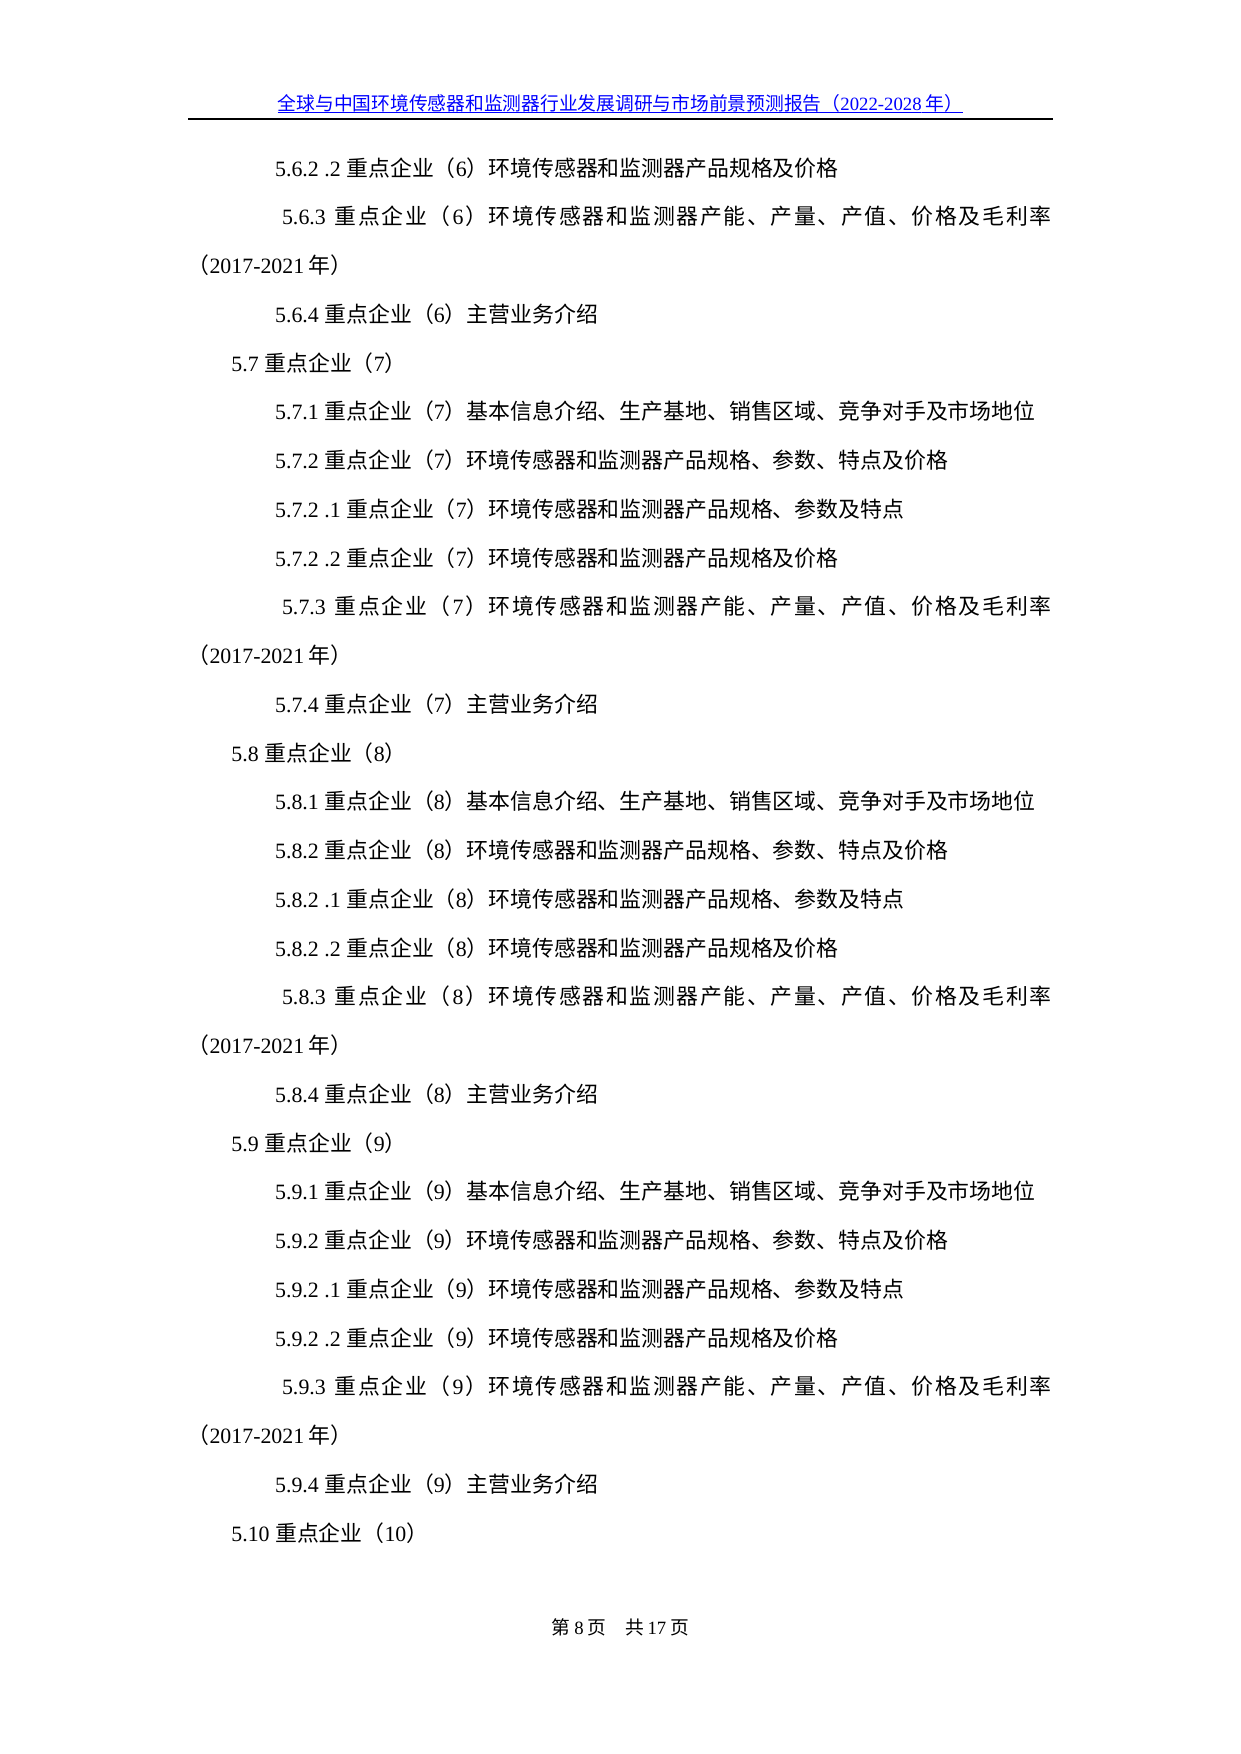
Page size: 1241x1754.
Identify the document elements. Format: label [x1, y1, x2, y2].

text [187, 150, 1053, 1548]
